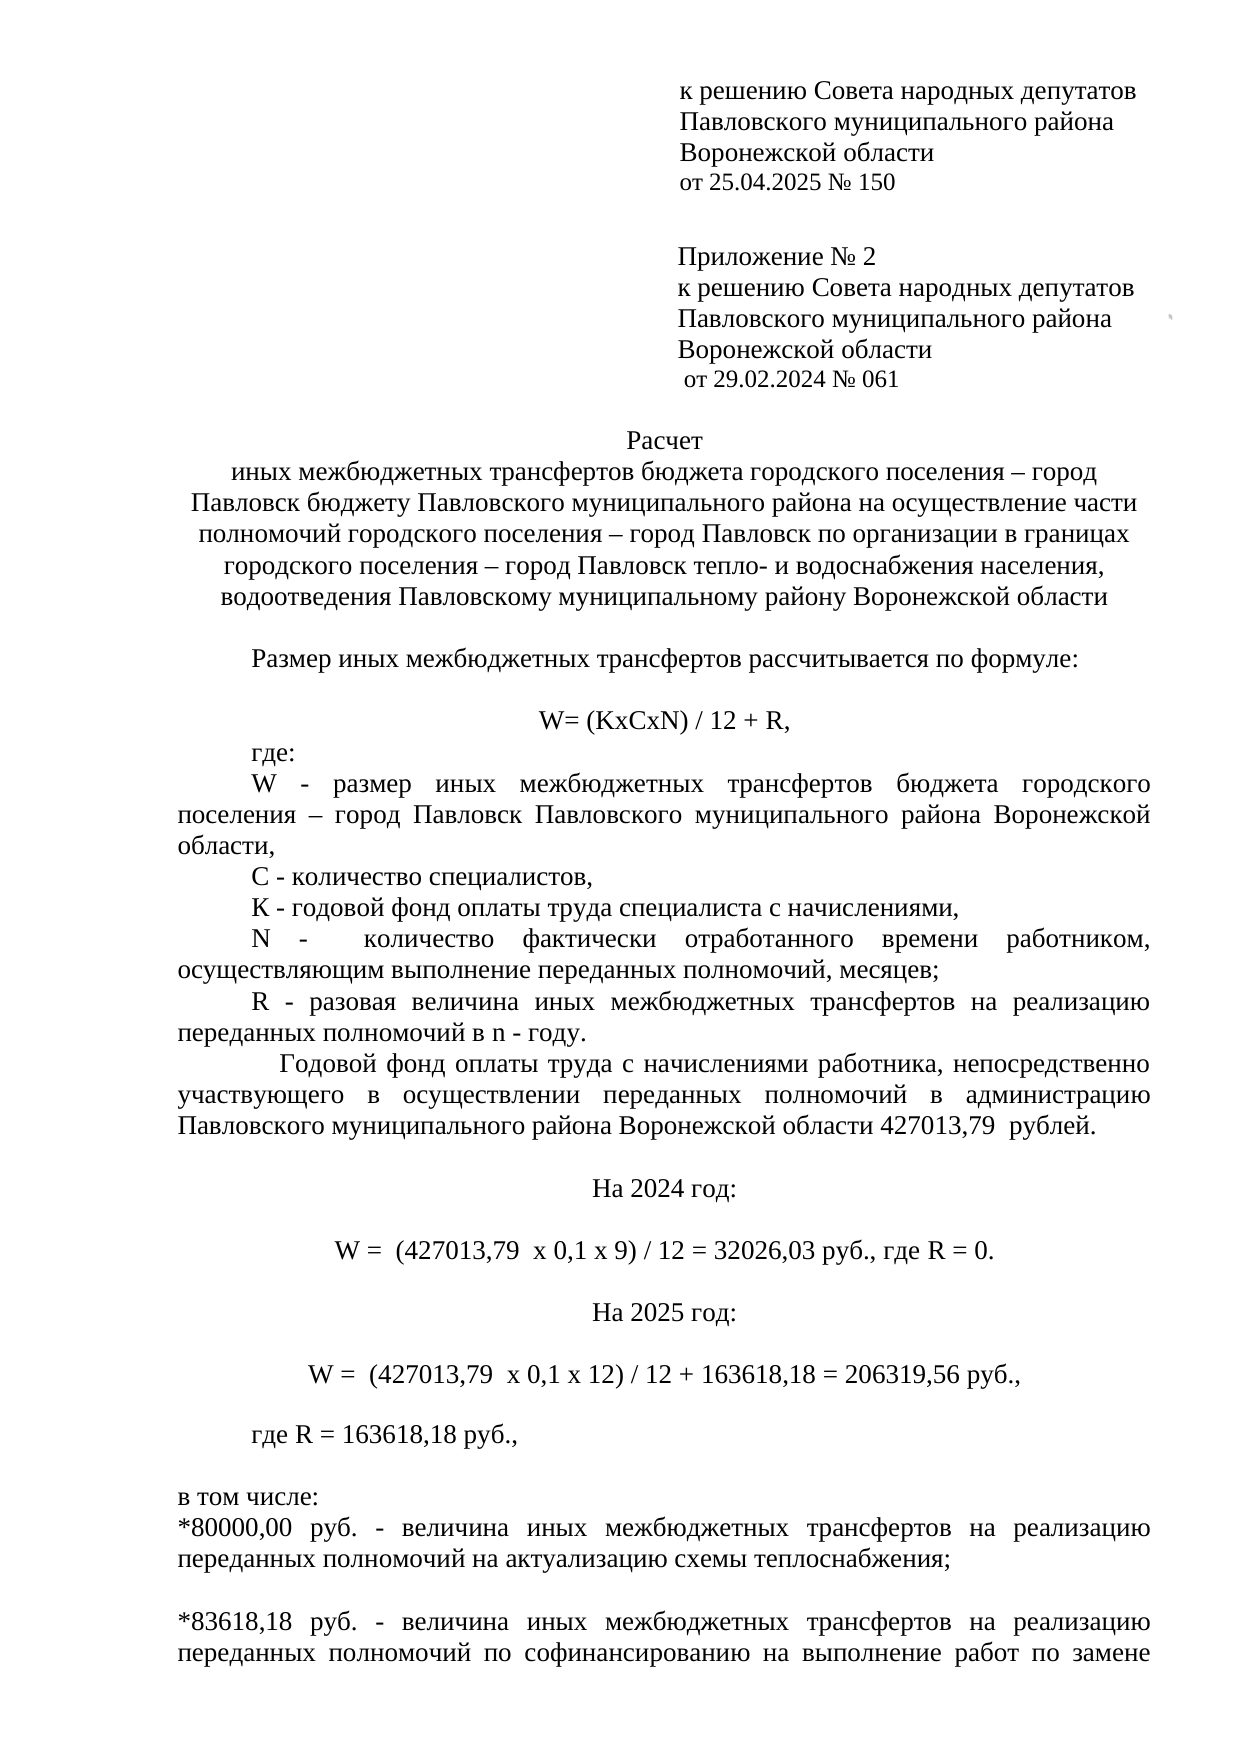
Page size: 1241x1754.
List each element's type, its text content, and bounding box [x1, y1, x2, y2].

text иных межбюджетных трансфертов бюджета городского поселения – город Павловск бюджету Павловского муниципального района на осуществление части полномочий городского поселения – город Павловск по организации в границах городского поселения – город Павловск тепло- и водоснабжения населения, водоотведения Павловскому муниципальному району Воронежской области [177, 455, 1152, 611]
text Расчет [177, 424, 1152, 455]
text Воронежской области [177, 333, 1152, 364]
text в том числе: [177, 1480, 1152, 1511]
text W = (427013,79 х 0,1 х 12) / 12 + 163618,18 = 206319,56 руб., [177, 1358, 1152, 1390]
text N - количество фактически отработанного времени работником, осуществляющим выполнение переданных полномочий, месяцев; [177, 922, 1152, 985]
text к решению Совета народных депутатов [177, 271, 1152, 302]
text W = (427013,79 х 0,1 х 9) / 12 = 32026,03 руб., где R = 0. [177, 1234, 1152, 1265]
text W= (KxCxN) / 12 + R, [177, 704, 1152, 736]
text где: [177, 736, 1152, 767]
text Годовой фонд оплаты труда с начислениями работника, непосредственно участвующего в осуществлении переданных полномочий в администрацию Павловского муниципального района Воронежской области 427013,79 рублей. [177, 1047, 1152, 1141]
text На 2024 год: [177, 1172, 1152, 1203]
text W - размер иных межбюджетных трансфертов бюджета городского поселения – город Павловск Павловского муниципального района Воронежской области, [177, 767, 1152, 860]
text На 2025 год: [177, 1296, 1152, 1327]
text от 29.02.2024 № 061 [177, 364, 1152, 393]
text С - количество специалистов, [177, 860, 1152, 891]
text Павловского муниципального района [177, 302, 1152, 333]
text к решению Совета народных депутатов Павловского муниципального района Воронежской области от 25.04.2025 № 150 [679, 74, 1152, 196]
text R - разовая величина иных межбюджетных трансфертов на реализацию переданных полномочий в n - году. [177, 985, 1152, 1047]
text *80000,00 руб. - величина иных межбюджетных трансфертов на реализацию переданных полномочий на актуализацию схемы теплоснабжения; [177, 1511, 1152, 1573]
text где R = 163618,18 руб., [177, 1418, 1152, 1449]
text Приложение № 2 [177, 240, 1152, 271]
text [177, 1604, 1152, 1667]
text Размер иных межбюджетных трансфертов рассчитывается по формуле: [177, 642, 1152, 673]
text К - годовой фонд оплаты труда специалиста с начислениями, [177, 891, 1152, 922]
